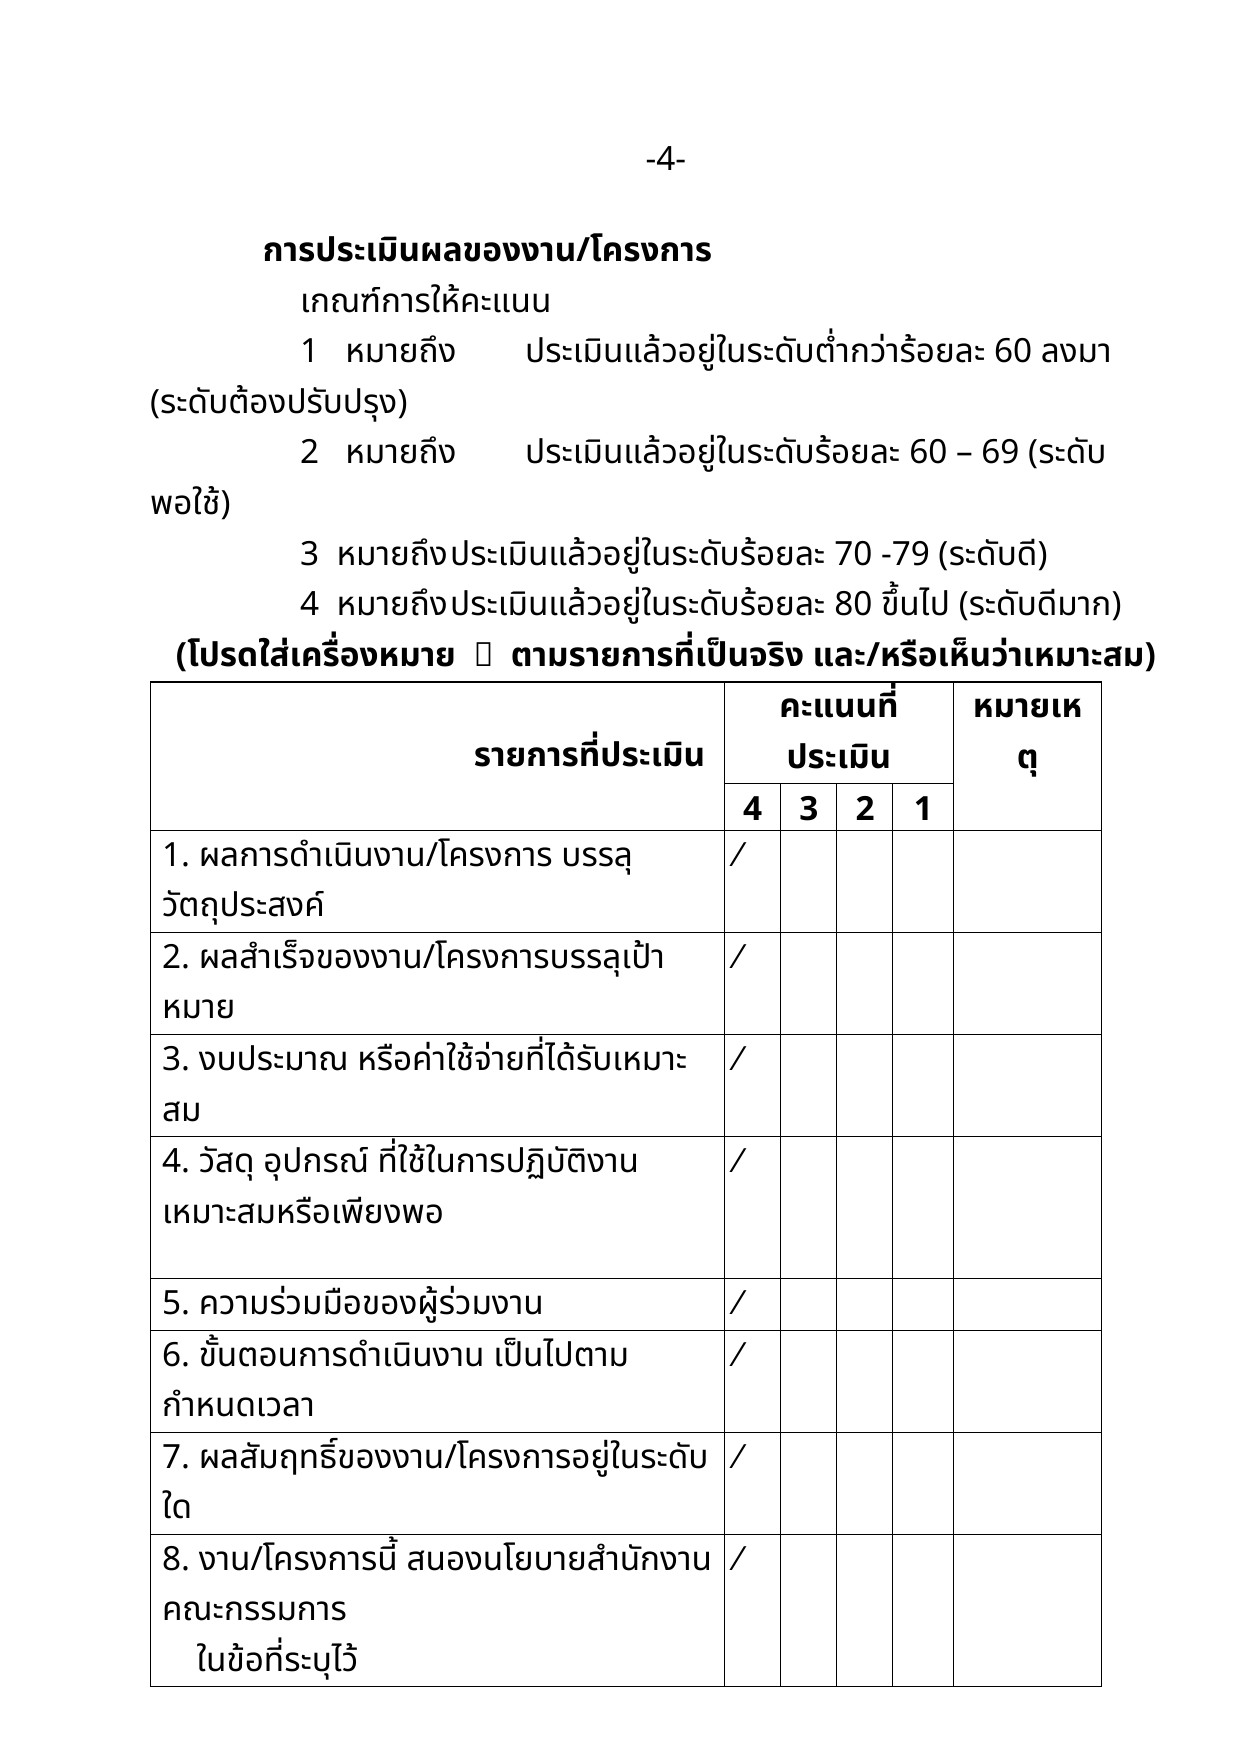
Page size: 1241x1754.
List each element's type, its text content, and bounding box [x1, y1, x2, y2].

table_cell 1 [893, 784, 953, 830]
table_cell [954, 933, 1101, 1034]
table_cell [837, 1331, 892, 1432]
table_cell ⁄ [725, 1331, 780, 1432]
table_cell ⁄ [725, 1433, 780, 1534]
text (โปรดใส่เครื่องหมาย ตามรายการที่เป็นจริง และ/หรือเห็นว่าเหมาะสม) [150, 631, 1181, 681]
table_cell 1. ผลการดำเนินงาน/โครงการ บรรลุวัตถุประสงค์ [151, 831, 724, 932]
table_cell ⁄ [725, 1035, 780, 1136]
table_cell [837, 1433, 892, 1534]
table_cell [954, 1535, 1101, 1686]
text การประเมินผลของงาน/โครงการ [150, 226, 1181, 277]
table_cell [893, 831, 953, 932]
table_cell ⁄ [725, 1535, 780, 1686]
table_cell ⁄ [725, 1137, 780, 1278]
table_cell [893, 1433, 953, 1534]
table_cell ⁄ [725, 831, 780, 932]
table_cell [893, 1535, 953, 1686]
table_header คะแนนที่ประเมิน [725, 683, 953, 783]
table_cell [781, 933, 836, 1034]
text 3 หมายถึง ประเมินแล้วอยู่ในระดับร้อยละ 70 -79 (ระดับดี) [150, 529, 1181, 580]
table_cell ⁄ [725, 1279, 780, 1329]
table_cell [781, 1433, 836, 1534]
table_cell [837, 1279, 892, 1329]
table_cell [837, 933, 892, 1034]
table_cell 6. ขั้นตอนการดำเนินงาน เป็นไปตามกำหนดเวลา [151, 1331, 724, 1432]
table_cell [837, 831, 892, 932]
table_cell [954, 1279, 1101, 1329]
table_cell [781, 1035, 836, 1136]
table_cell [954, 831, 1101, 932]
table_cell [781, 1535, 836, 1686]
table_cell [893, 1279, 953, 1329]
table_cell [837, 1035, 892, 1136]
text เกณฑ์การให้คะแนน [150, 277, 1181, 327]
table_cell [781, 1279, 836, 1329]
table_cell [893, 1331, 953, 1432]
text -4- [150, 135, 1181, 181]
table_cell [893, 933, 953, 1034]
table_cell 3 [781, 784, 836, 830]
table_cell [954, 1035, 1101, 1136]
table_cell [893, 1035, 953, 1136]
table_header รายการที่ประเมิน [151, 683, 724, 830]
text 4 หมายถึง ประเมินแล้วอยู่ในระดับร้อยละ 80 ขึ้นไป (ระดับดีมาก) [150, 580, 1181, 631]
table_cell 4. วัสดุ อุปกรณ์ ที่ใช้ในการปฏิบัติงาน เหมาะสมหรือเพียงพอ [151, 1137, 724, 1278]
table_cell 3. งบประมาณ หรือค่าใช้จ่ายที่ได้รับเหมาะสม [151, 1035, 724, 1136]
table_cell 7. ผลสัมฤทธิ์ของงาน/โครงการอยู่ในระดับใด [151, 1433, 724, 1534]
table_cell ⁄ [725, 933, 780, 1034]
table_cell [781, 1331, 836, 1432]
table_cell [781, 1137, 836, 1278]
table_cell [954, 1137, 1101, 1278]
table_cell 8. งาน/โครงการนี้ สนองนโยบายสำนักงานคณะกรรมการ ในข้อที่ระบุไว้ [151, 1535, 724, 1686]
table_cell [837, 1137, 892, 1278]
table_cell 5. ความร่วมมือของผู้ร่วมงาน [151, 1279, 724, 1329]
table_cell [954, 1331, 1101, 1432]
table_cell 2. ผลสำเร็จของงาน/โครงการบรรลุเป้าหมาย [151, 933, 724, 1034]
text 1 หมายถึง ประเมินแล้วอยู่ในระดับต่ำกว่าร้อยละ 60 ลงมา (ระดับต้องปรับปรุง) [150, 327, 1181, 428]
table_cell [893, 1137, 953, 1278]
table_cell [837, 1535, 892, 1686]
text 2 หมายถึง ประเมินแล้วอยู่ในระดับร้อยละ 60 – 69 (ระดับพอใช้) [150, 428, 1181, 529]
table_cell [954, 1433, 1101, 1534]
table_cell 4 [725, 784, 780, 830]
table_cell [781, 831, 836, 932]
table_cell 2 [837, 784, 892, 830]
table_header หมายเหตุ [954, 683, 1101, 830]
